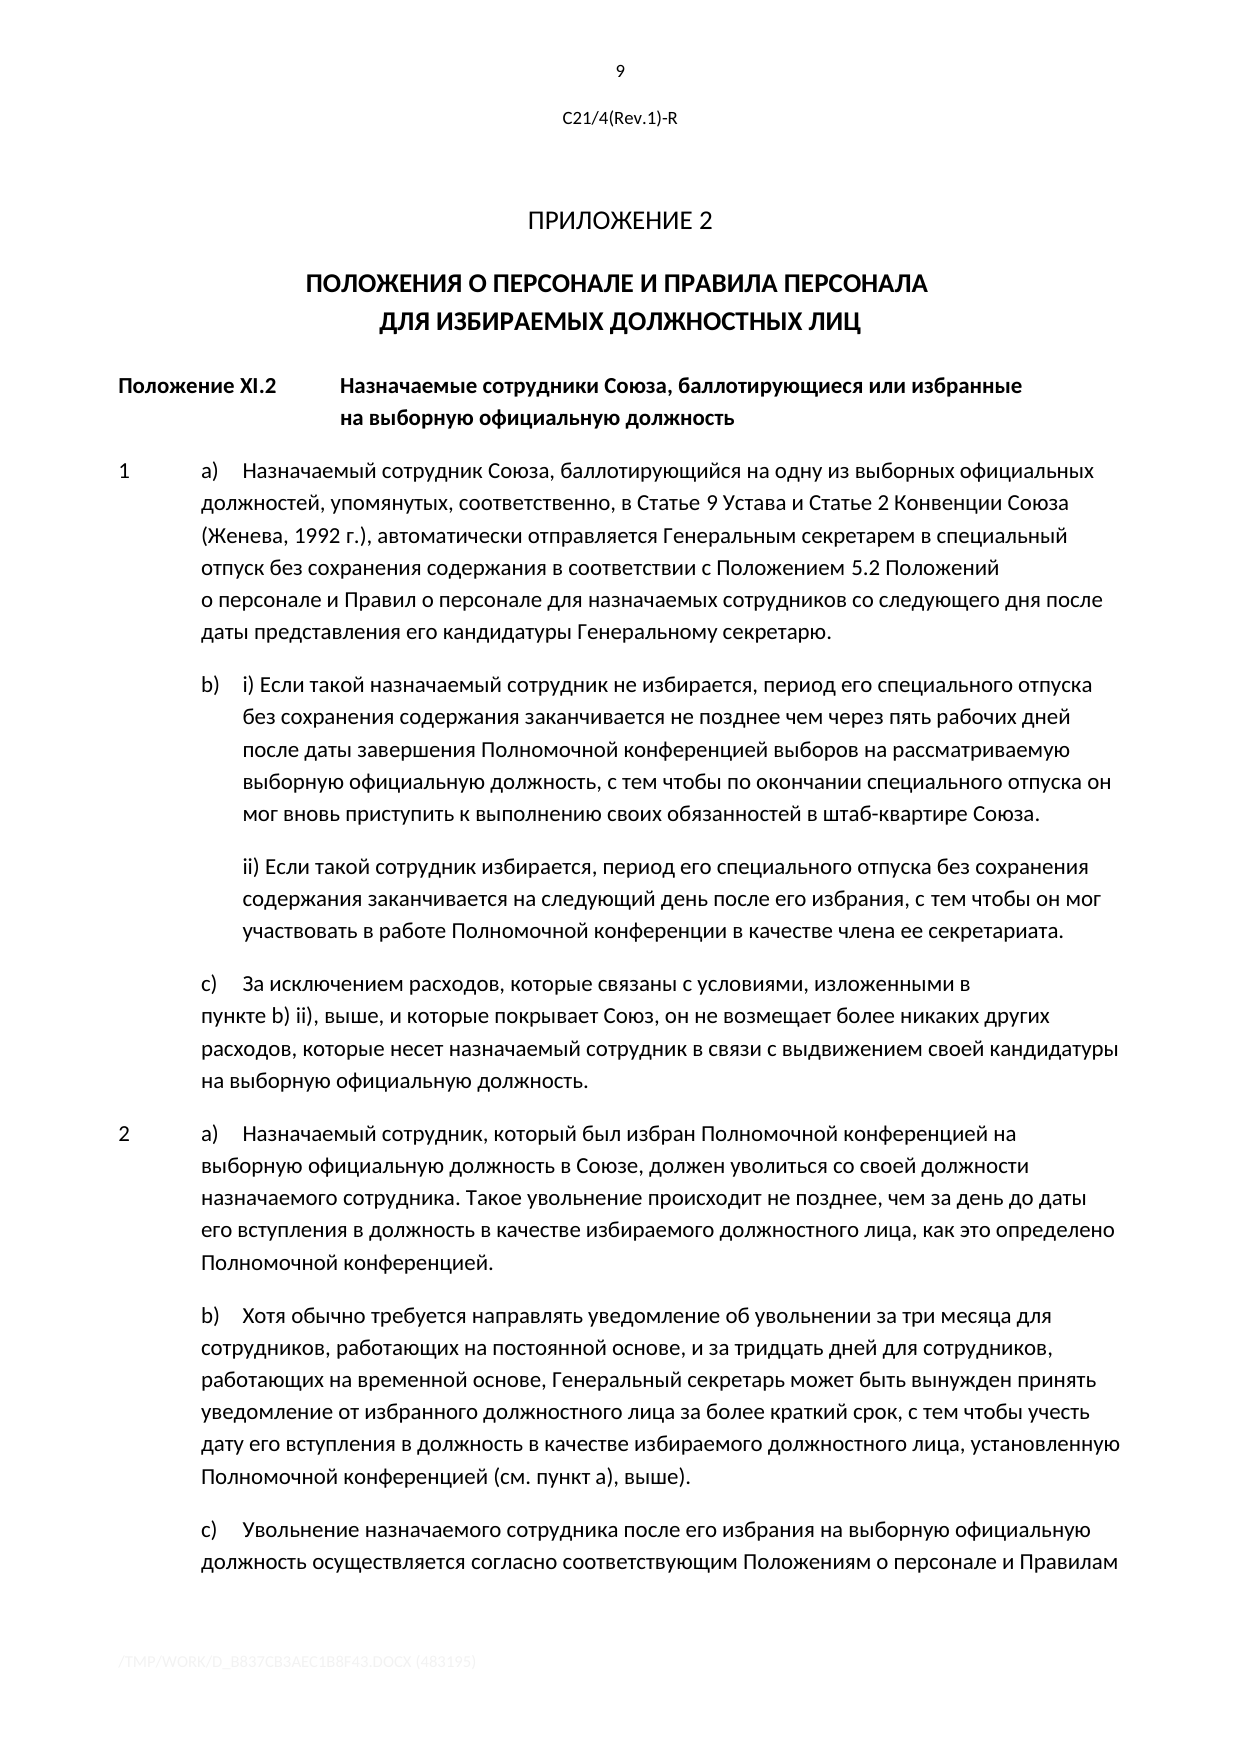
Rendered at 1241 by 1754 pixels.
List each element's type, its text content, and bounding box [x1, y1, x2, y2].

text 2 a) Назначаемый сотрудник, который был избран Полномочной конференцией на выборную официальную должность в Союзе, должен уволиться со своей должности назначаемого сотрудника. Такое увольнение происходит не позднее, чем за день до даты его вступления в должность в качестве избираемого должностного лица, как это определено Полномочной конференцией. [118, 1119, 1122, 1276]
text ПРИЛОЖЕНИЕ 2 [118, 203, 1122, 236]
text b) Хотя обычно требуется направлять уведомление об увольнении за три месяца для сотрудников, работающих на постоянной основе, и за тридцать дней для сотрудников, работающих на временной основе, Генеральный секретарь может быть вынужден принять уведомление от избранного должностного лица за более краткий срок, с тем чтобы учесть дату его вступления в должность в качестве избираемого должностного лица, установленную Полномочной конференцией (см. пункт а), выше). [118, 1301, 1122, 1490]
title ПОЛОЖЕНИЯ О ПЕРСОНАЛЕ И ПРАВИЛА ПЕРСОНАЛА ДЛЯ ИЗБИРАЕМЫХ ДОЛЖНОСТНЫХ ЛИЦ [118, 266, 1122, 337]
text 1 a) Назначаемый сотрудник Союза, баллотирующийся на одну из выборных официальных должностей, упомянутых, соответственно, в Статье 9 Устава и Статье 2 Конвенции Союза (Женева, 1992 г.), автоматически отправляется Генеральным секретарем в специальный отпуск без сохранения содержания в соответствии с Положением 5.2 Положений о персонале и Правил о персонале для назначаемых сотрудников со следующего дня после даты представления его кандидатуры Генеральному секретарю. [118, 456, 1122, 645]
text ii) Если такой сотрудник избирается, период его специального отпуска без сохранения содержания заканчивается на следующий день после его избрания, с тем чтобы он мог участвовать в работе Полномочной конференции в качестве члена ее секретариата. [118, 852, 1122, 944]
text b) i) Если такой назначаемый сотрудник не избирается, период его специального отпуска без сохранения содержания заканчивается не позднее чем через пять рабочих дней после даты завершения Полномочной конференцией выборов на рассматриваемую выборную официальную должность, с тем чтобы по окончании специального отпуска он мог вновь приступить к выполнению своих обязанностей в штаб-квартире Союза. [118, 670, 1122, 827]
text c) За исключением расходов, которые связаны с условиями, изложенными в пункте b) ii), выше, и которые покрывает Союз, он не возмещает более никаких других расходов, которые несет назначаемый сотрудник в связи с выдвижением своей кандидатуры на выборную официальную должность. [118, 969, 1122, 1094]
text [118, 1515, 1122, 1575]
subtitle Положение XI.2 Назначаемые сотрудники Союза, баллотирующиеся или избранные на выборную официальную должность [118, 371, 1122, 431]
